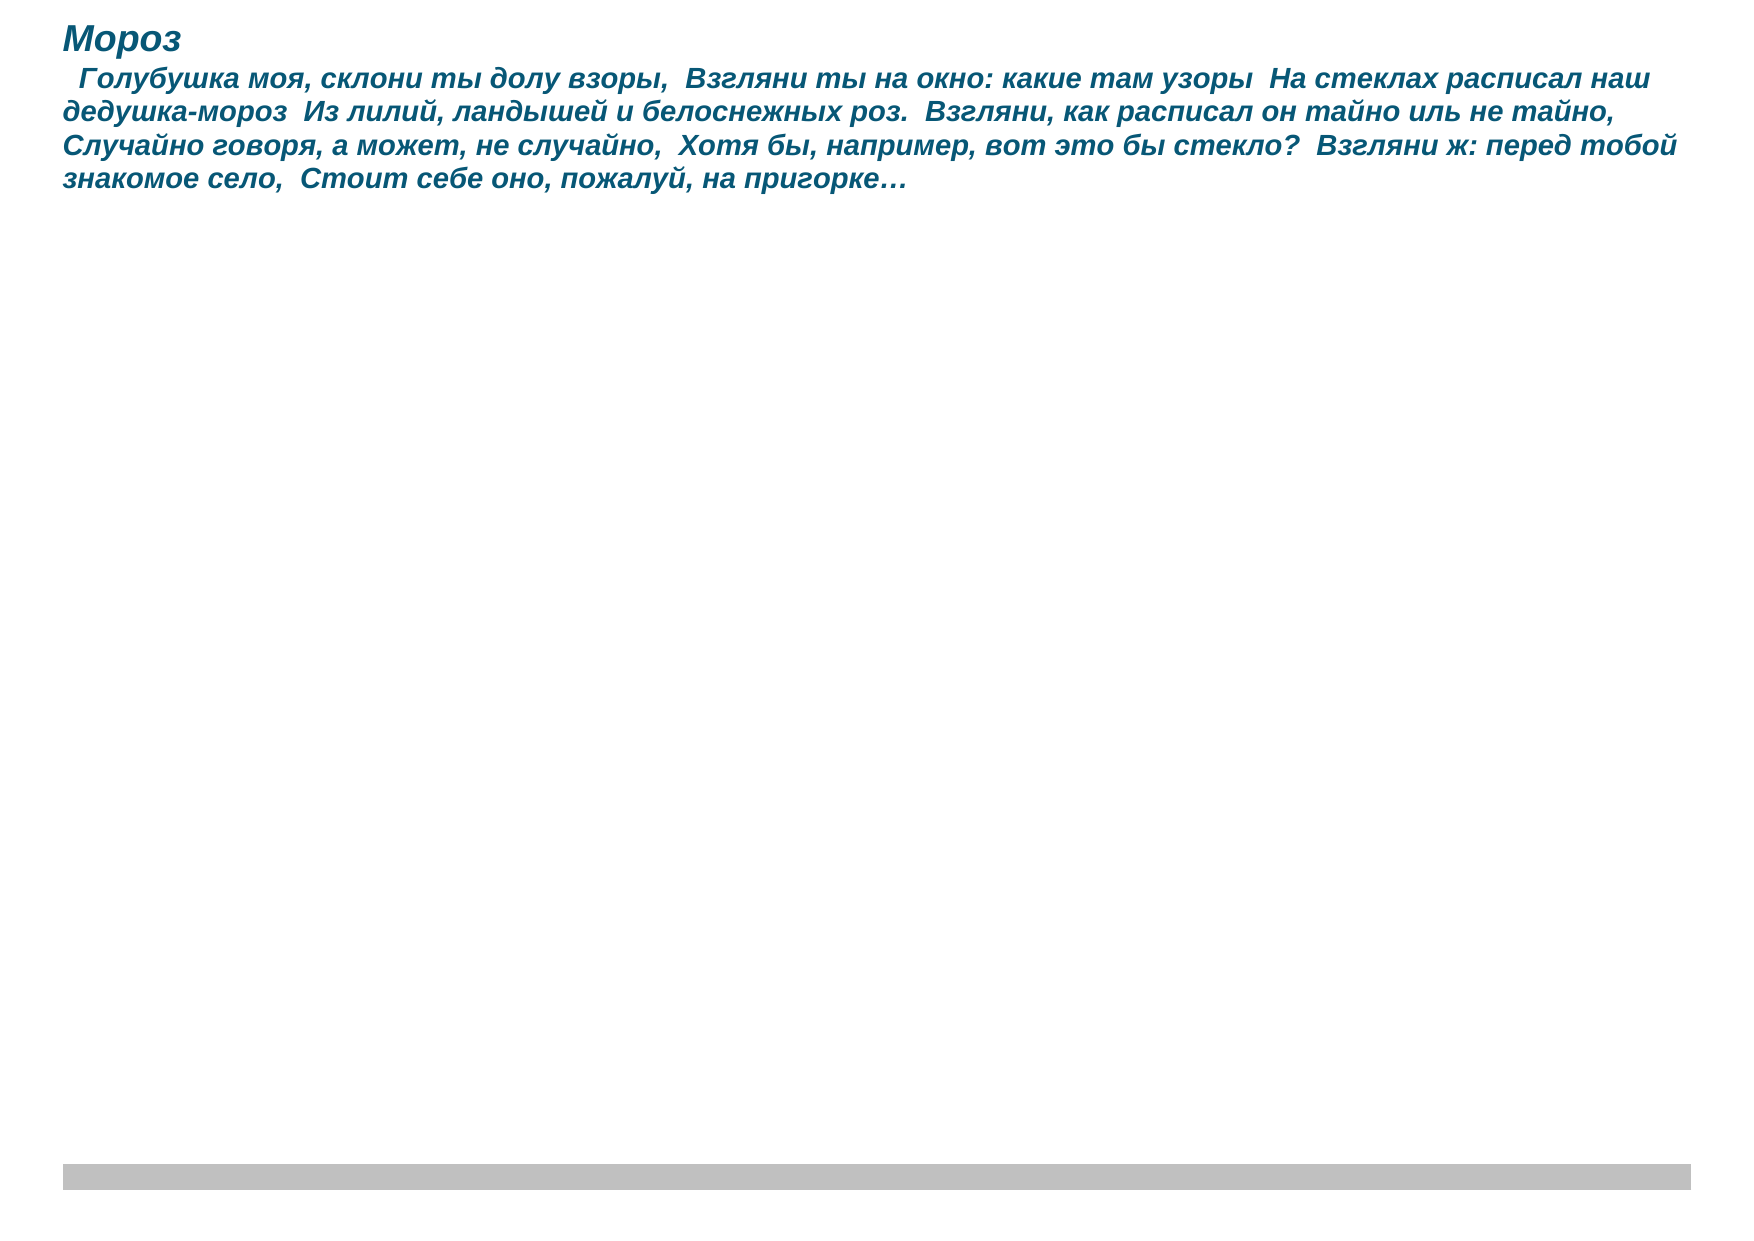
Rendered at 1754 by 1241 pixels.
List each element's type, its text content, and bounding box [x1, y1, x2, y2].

subtitle Мороз [62, 17, 1691, 60]
